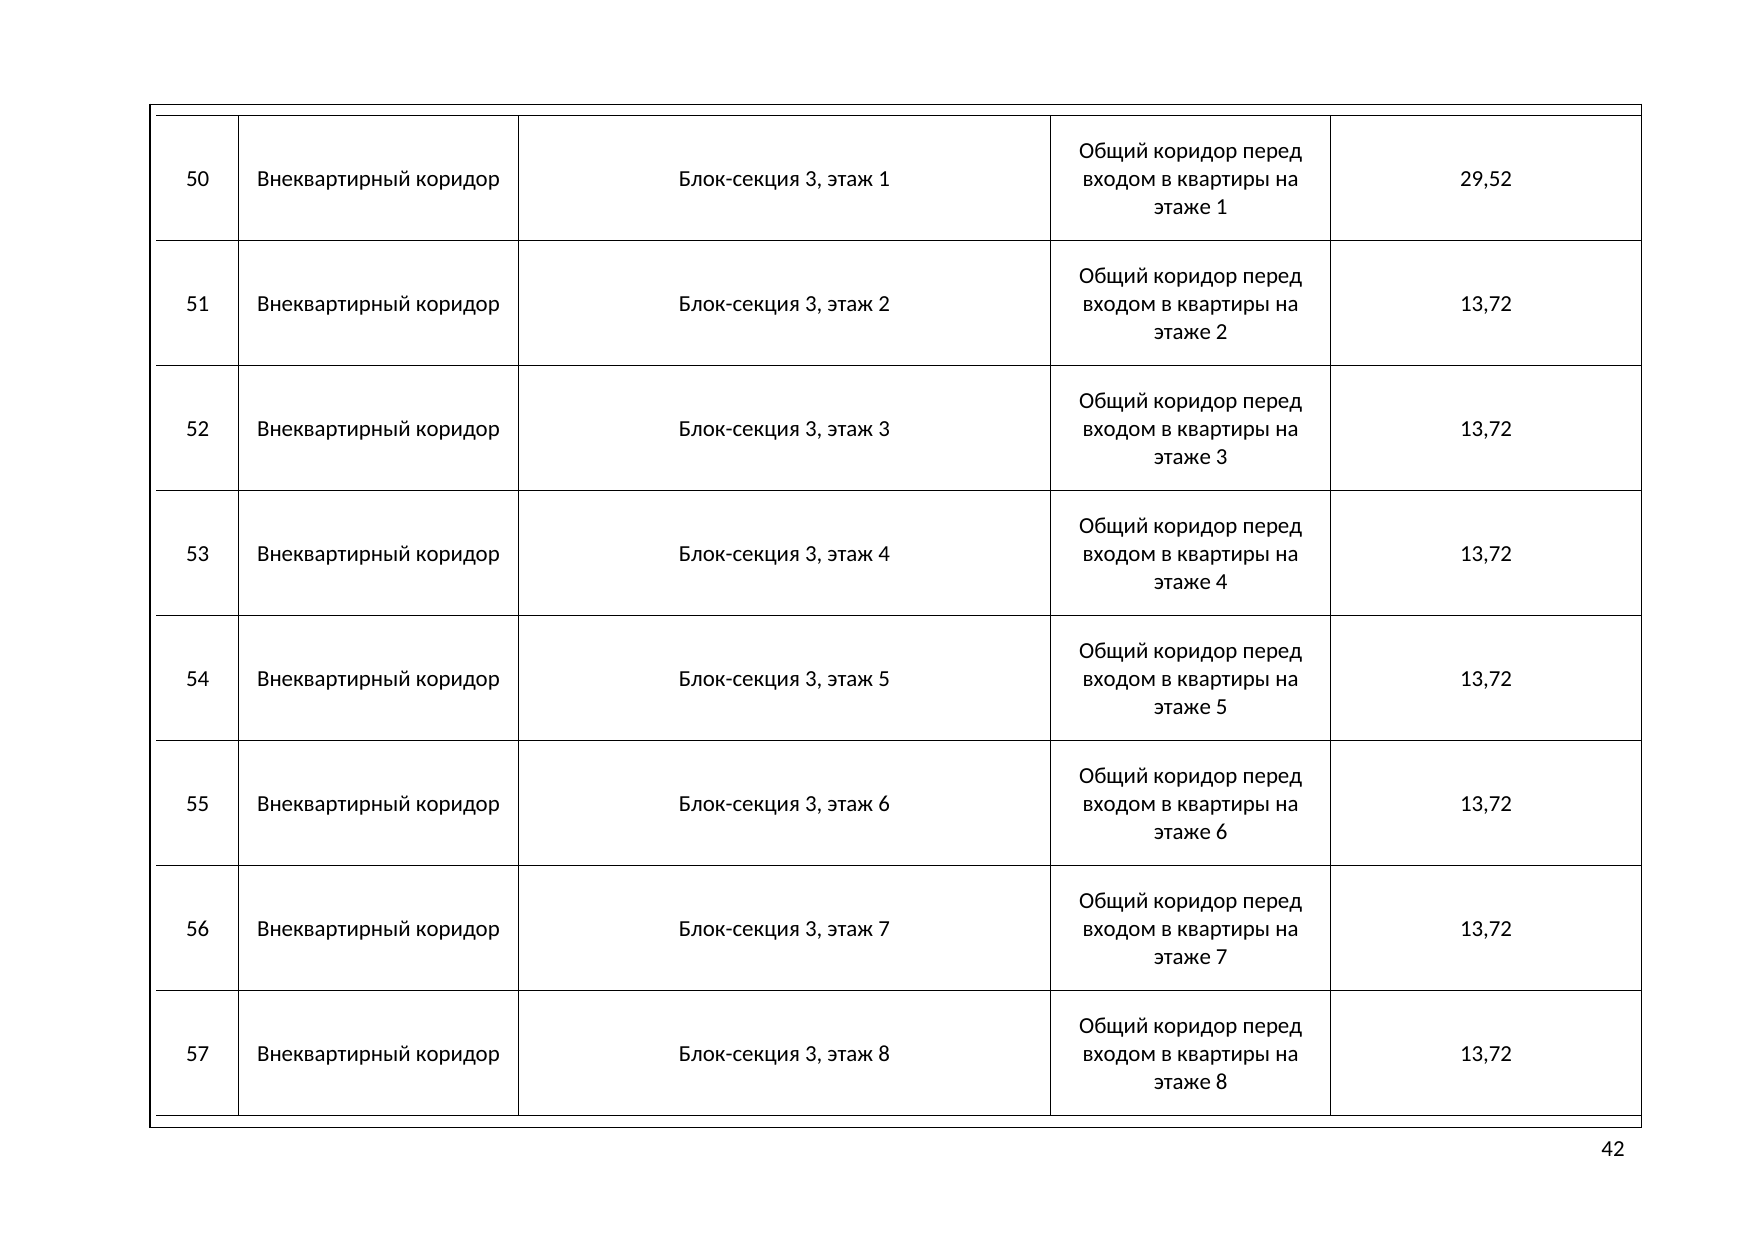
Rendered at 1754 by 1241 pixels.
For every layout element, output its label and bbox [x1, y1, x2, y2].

table_cell [151, 105, 1641, 1127]
